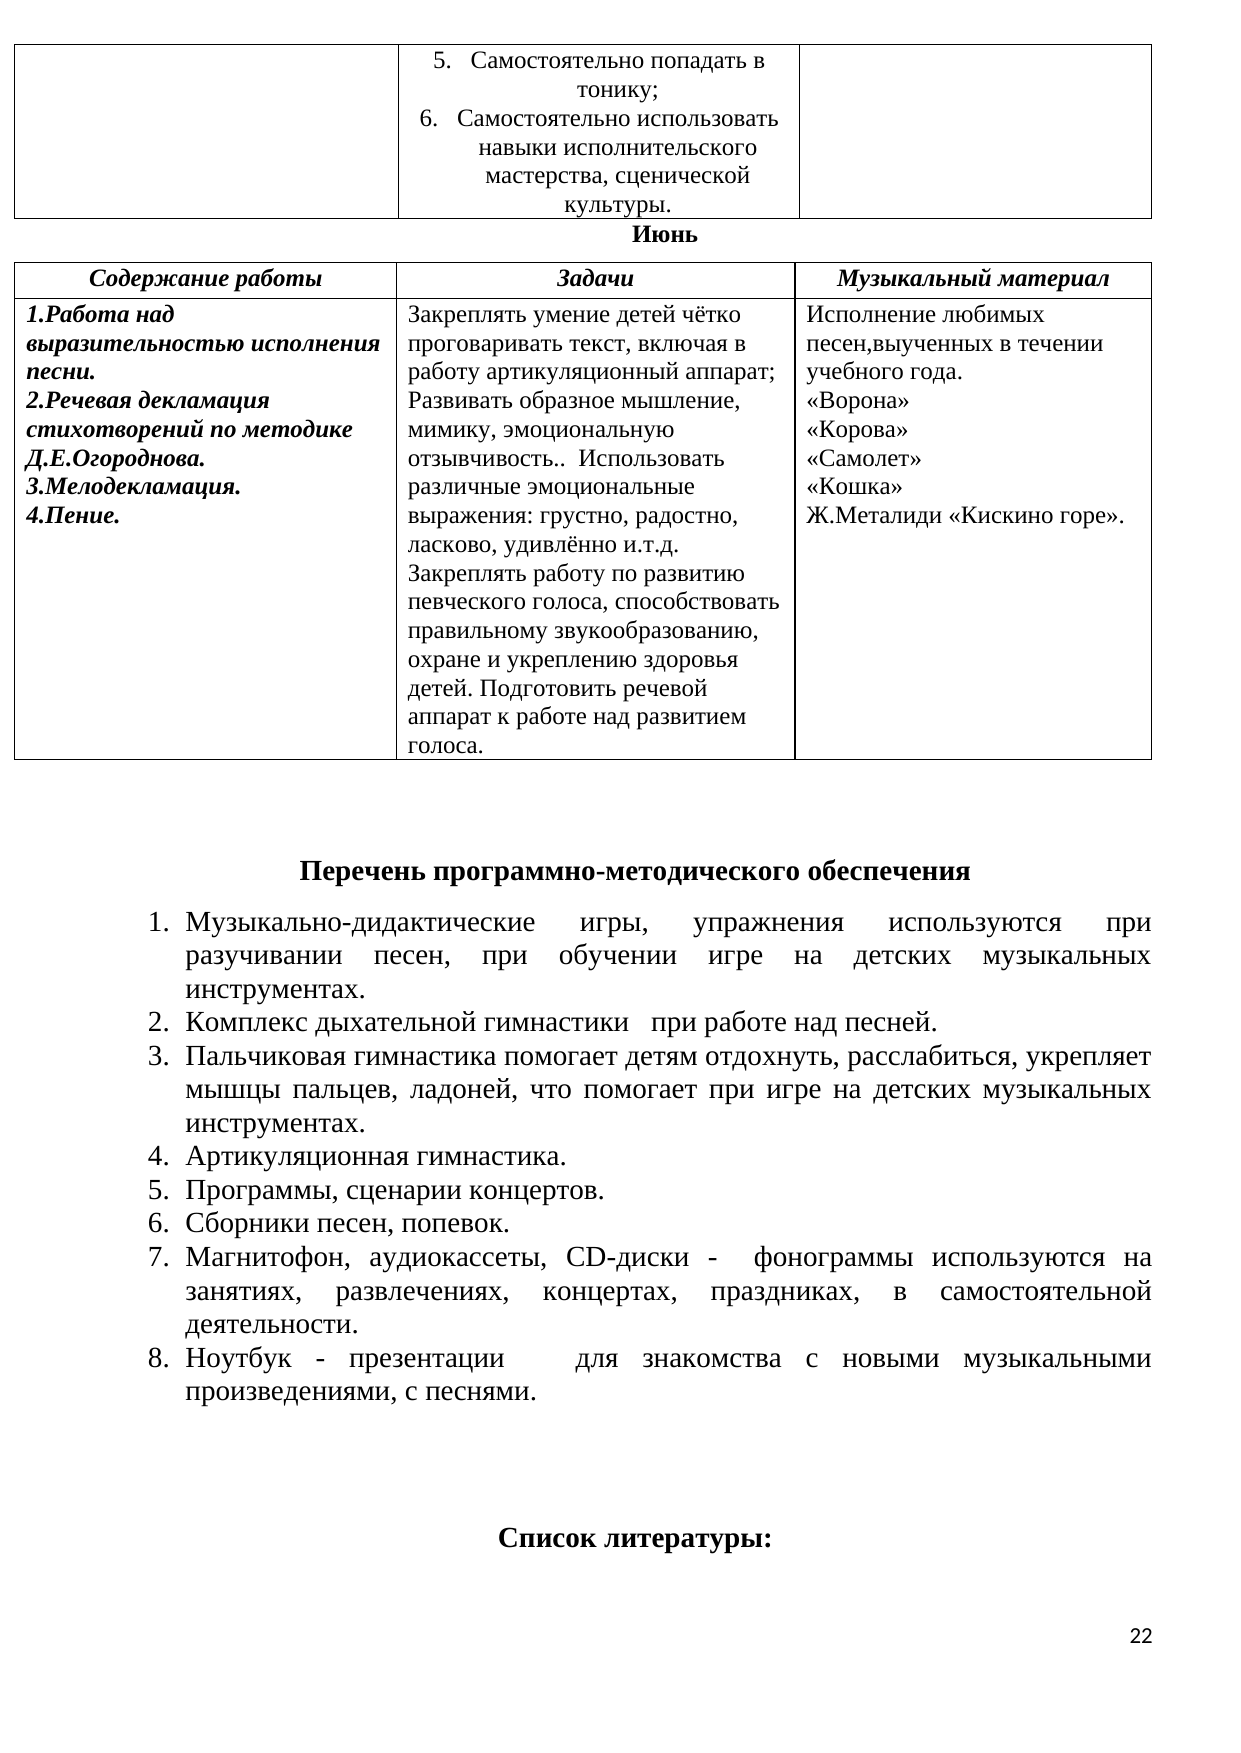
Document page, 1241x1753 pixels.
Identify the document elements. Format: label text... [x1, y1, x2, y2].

list Артикуляционная гимнастика. [148, 1138, 1152, 1172]
table_header Содержание работы [15, 263, 396, 298]
list Музыкально-дидактические игры, упражнения используются при разучивании песен, при обучении игре на детских музыкальных инструментах. [148, 904, 1152, 1004]
table_header Музыкальный материал [796, 263, 1151, 298]
table_cell 1.Работа над выразительностью исполнения песни. 2.Речевая декламация стихотворений по методике Д.Е.Огороднова. 3.Мелодекламация. 4.Пение. [15, 299, 396, 759]
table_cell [800, 45, 1151, 218]
text Перечень программно-методического обеспечения [118, 853, 1152, 887]
list Комплекс дыхательной гимнастики при работе над песней. [148, 1004, 1152, 1038]
table_cell Исполнение любимых песен,выученных в течении учебного года. «Ворона» «Корова» «Самолет» «Кошка» Ж.Металиди «Кискино горе». [796, 299, 1151, 759]
text Июнь [118, 219, 1152, 248]
list Пальчиковая гимнастика помогает детям отдохнуть, расслабиться, укрепляет мышцы пальцев, ладоней, что помогает при игре на детских музыкальных инструментах. [148, 1038, 1152, 1138]
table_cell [399, 45, 799, 218]
list Сборники песен, попевок. [148, 1206, 1152, 1239]
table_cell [15, 45, 398, 218]
table_cell Закреплять умение детей чётко проговаривать текст, включая в работу артикуляционный аппарат; Развивать образное мышление, мимику, эмоциональную отзывчивость.. Использовать различные эмоциональные выражения: грустно, радостно, ласково, удивлённо и.т.д. Закреплять работу по развитию певческого голоса, способствовать правильному звукообразованию, охране и укреплению здоровья детей. Подготовить речевой аппарат к работе над развитием голоса. [397, 299, 794, 759]
table_header Задачи [397, 263, 794, 298]
list Программы, сценарии концертов. [148, 1172, 1152, 1206]
text Список литературы: [118, 1520, 1152, 1553]
list Ноутбук - презентации для знакомства с новыми музыкальными произведениями, с песнями. [148, 1340, 1152, 1407]
list Магнитофон, аудиокассеты, CD-диски - фонограммы используются на занятиях, развлечениях, концертах, праздниках, в самостоятельной деятельности. [148, 1239, 1152, 1340]
